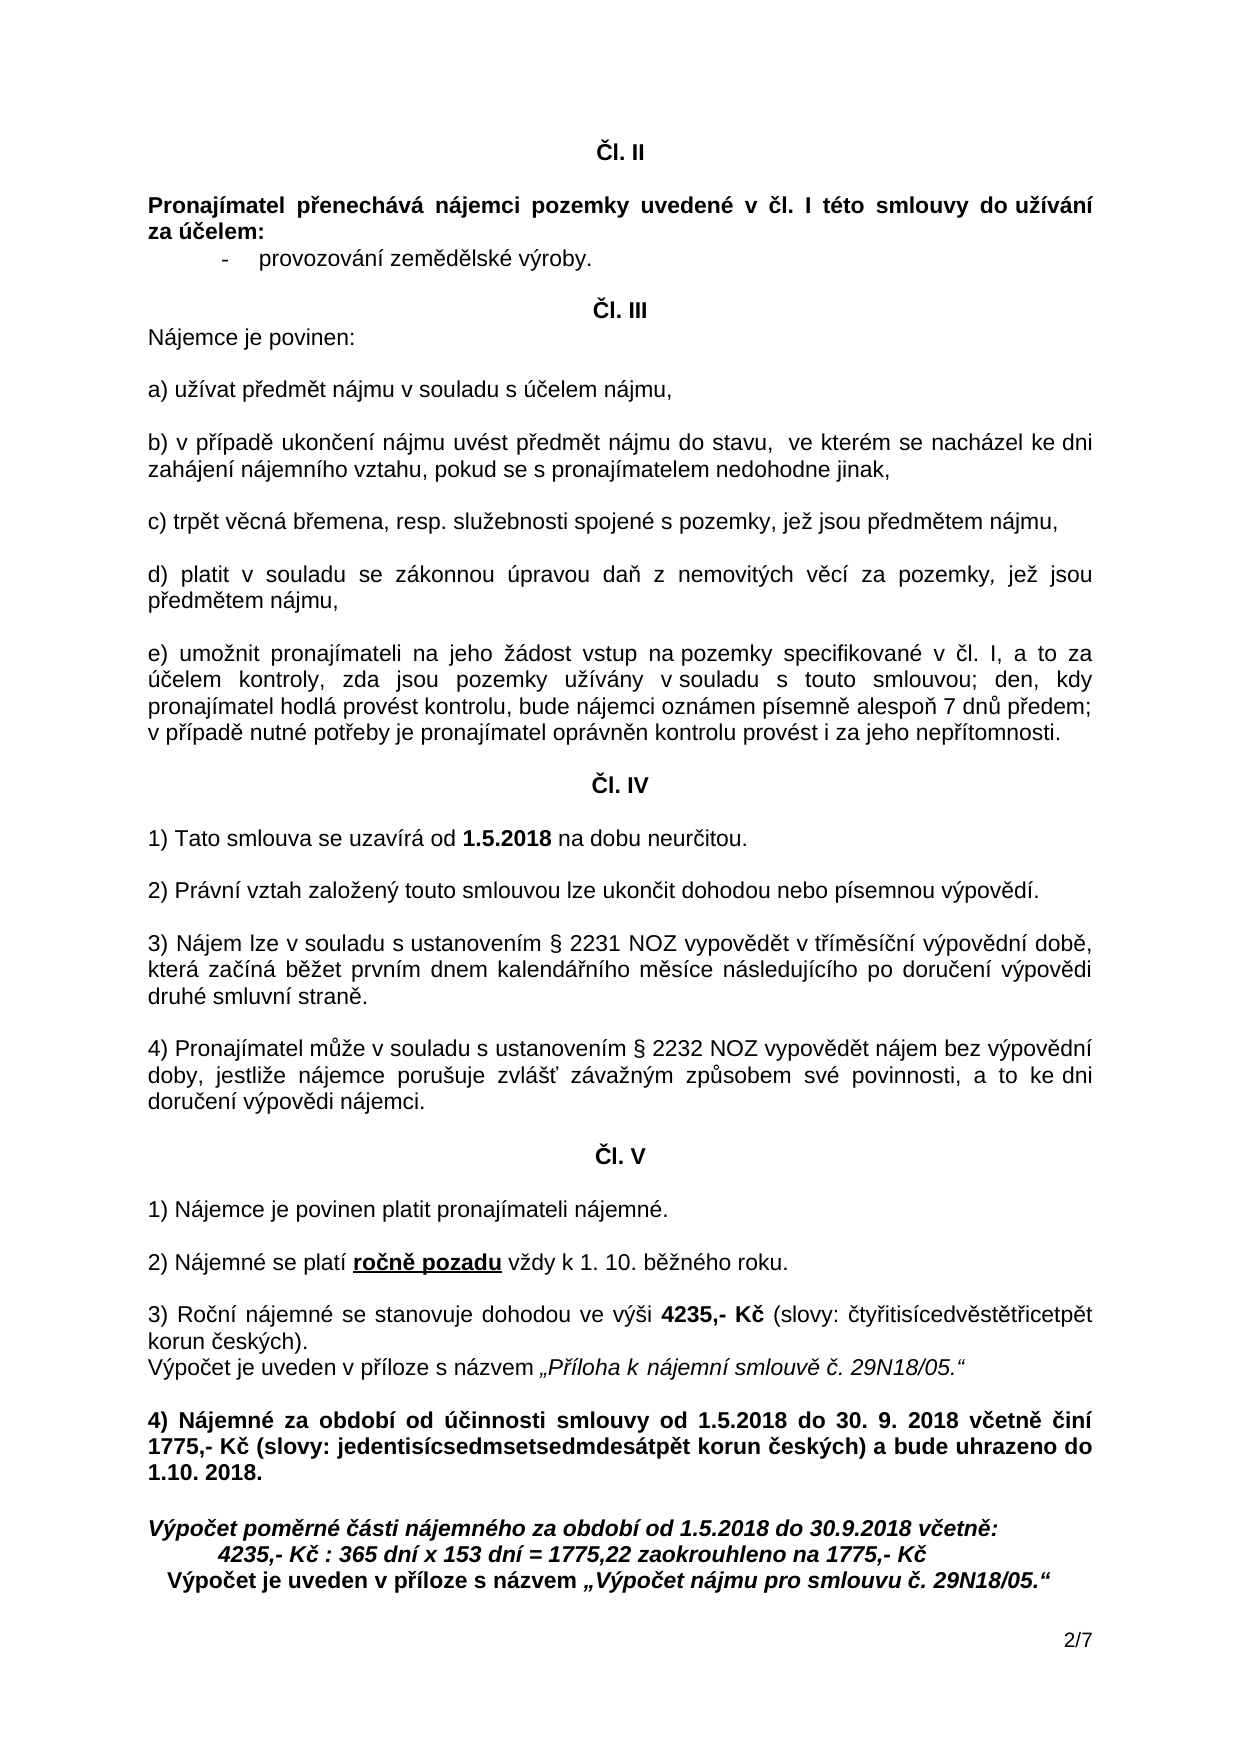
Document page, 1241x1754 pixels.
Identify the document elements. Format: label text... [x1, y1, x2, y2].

text 3) Nájem lze v souladu s ustanovením § 2231 NOZ vypovědět v tříměsíční výpovědní době, která začíná běžet prvním dnem kalendářního měsíce následujícího po doručení výpovědi druhé smluvní straně. [148, 930, 1092, 1009]
text c) trpět věcná břemena, resp. služebnosti spojené s pozemky, jež jsou předmětem nájmu, [148, 508, 1092, 534]
text Pronajímatel přenechává nájemci pozemky uvedené v čl. I této smlouvy do užívání za účelem: [148, 192, 1092, 244]
text e) umožnit pronajímateli na jeho žádost vstup na pozemky specifikované v čl. I, a to za účelem kontroly, zda jsou pozemky užívány v souladu s touto smlouvou; den, kdy pronajímatel hodlá provést kontrolu, bude nájemci oznámen písemně alespoň 7 dnů předem; v případě nutné potřeby je pronajímatel oprávněn kontrolu provést i za jeho nepřítomnosti. [148, 640, 1092, 745]
text d) platit v souladu se zákonnou úpravou daň z nemovitých věcí za pozemky, jež jsou předmětem nájmu, [148, 561, 1092, 614]
text 1) Tato smlouva se uzavírá od 1.5.2018 na dobu neurčitou. [148, 824, 1092, 851]
list provozování zemědělské výroby. [221, 244, 1092, 271]
text a) užívat předmět nájmu v souladu s účelem nájmu, [148, 376, 1092, 403]
text 2) Nájemné se platí ročně pozadu vždy k 1. 10. běžného roku. [148, 1248, 1092, 1275]
text Čl. II [148, 139, 1092, 166]
text 4) Pronajímatel může v souladu s ustanovením § 2232 NOZ vypovědět nájem bez výpovědní doby, jestliže nájemce porušuje zvlášť závažným způsobem své povinnosti, a to ke dni doručení výpovědi nájemci. [148, 1035, 1092, 1114]
text Výpočet poměrné části nájemného za období od 1.5.2018 do 30.9.2018 včetně: [148, 1514, 1092, 1541]
text Čl. V [148, 1143, 1092, 1169]
text 2) Právní vztah založený touto smlouvou lze ukončit dohodou nebo písemnou výpovědí. [148, 877, 1092, 903]
text 3) Roční nájemné se stanovuje dohodou ve výši 4235,- Kč (slovy: čtyřitisícedvěstětřicetpět korun českých). [148, 1301, 1092, 1354]
text 4235,- Kč : 365 dní x 153 dní = 1775,22 zaokrouhleno na 1775,- Kč [148, 1541, 1092, 1567]
text b) v případě ukončení nájmu uvést předmět nájmu do stavu, ve kterém se nacházel ke dni zahájení nájemního vztahu, pokud se s pronajímatelem nedohodne jinak, [148, 429, 1092, 482]
text Čl. III [148, 297, 1092, 324]
text Výpočet je uveden v příloze s názvem „Příloha k nájemní smlouvě č. 29N18/05.“ [148, 1354, 1092, 1380]
text 4) Nájemné za období od účinnosti smlouvy od 1.5.2018 do 30. 9. 2018 včetně činí 1775,- Kč (slovy: jedentisícsedmsetsedmdesátpět korun českých) a bude uhrazeno do 1.10. 2018. [148, 1407, 1092, 1486]
text Výpočet je uveden v příloze s názvem „Výpočet nájmu pro smlouvu č. 29N18/05.“ [148, 1567, 1092, 1593]
text Čl. IV [148, 772, 1092, 798]
text 1) Nájemce je povinen platit pronajímateli nájemné. [148, 1196, 1092, 1222]
text Nájemce je povinen: [148, 324, 1092, 350]
